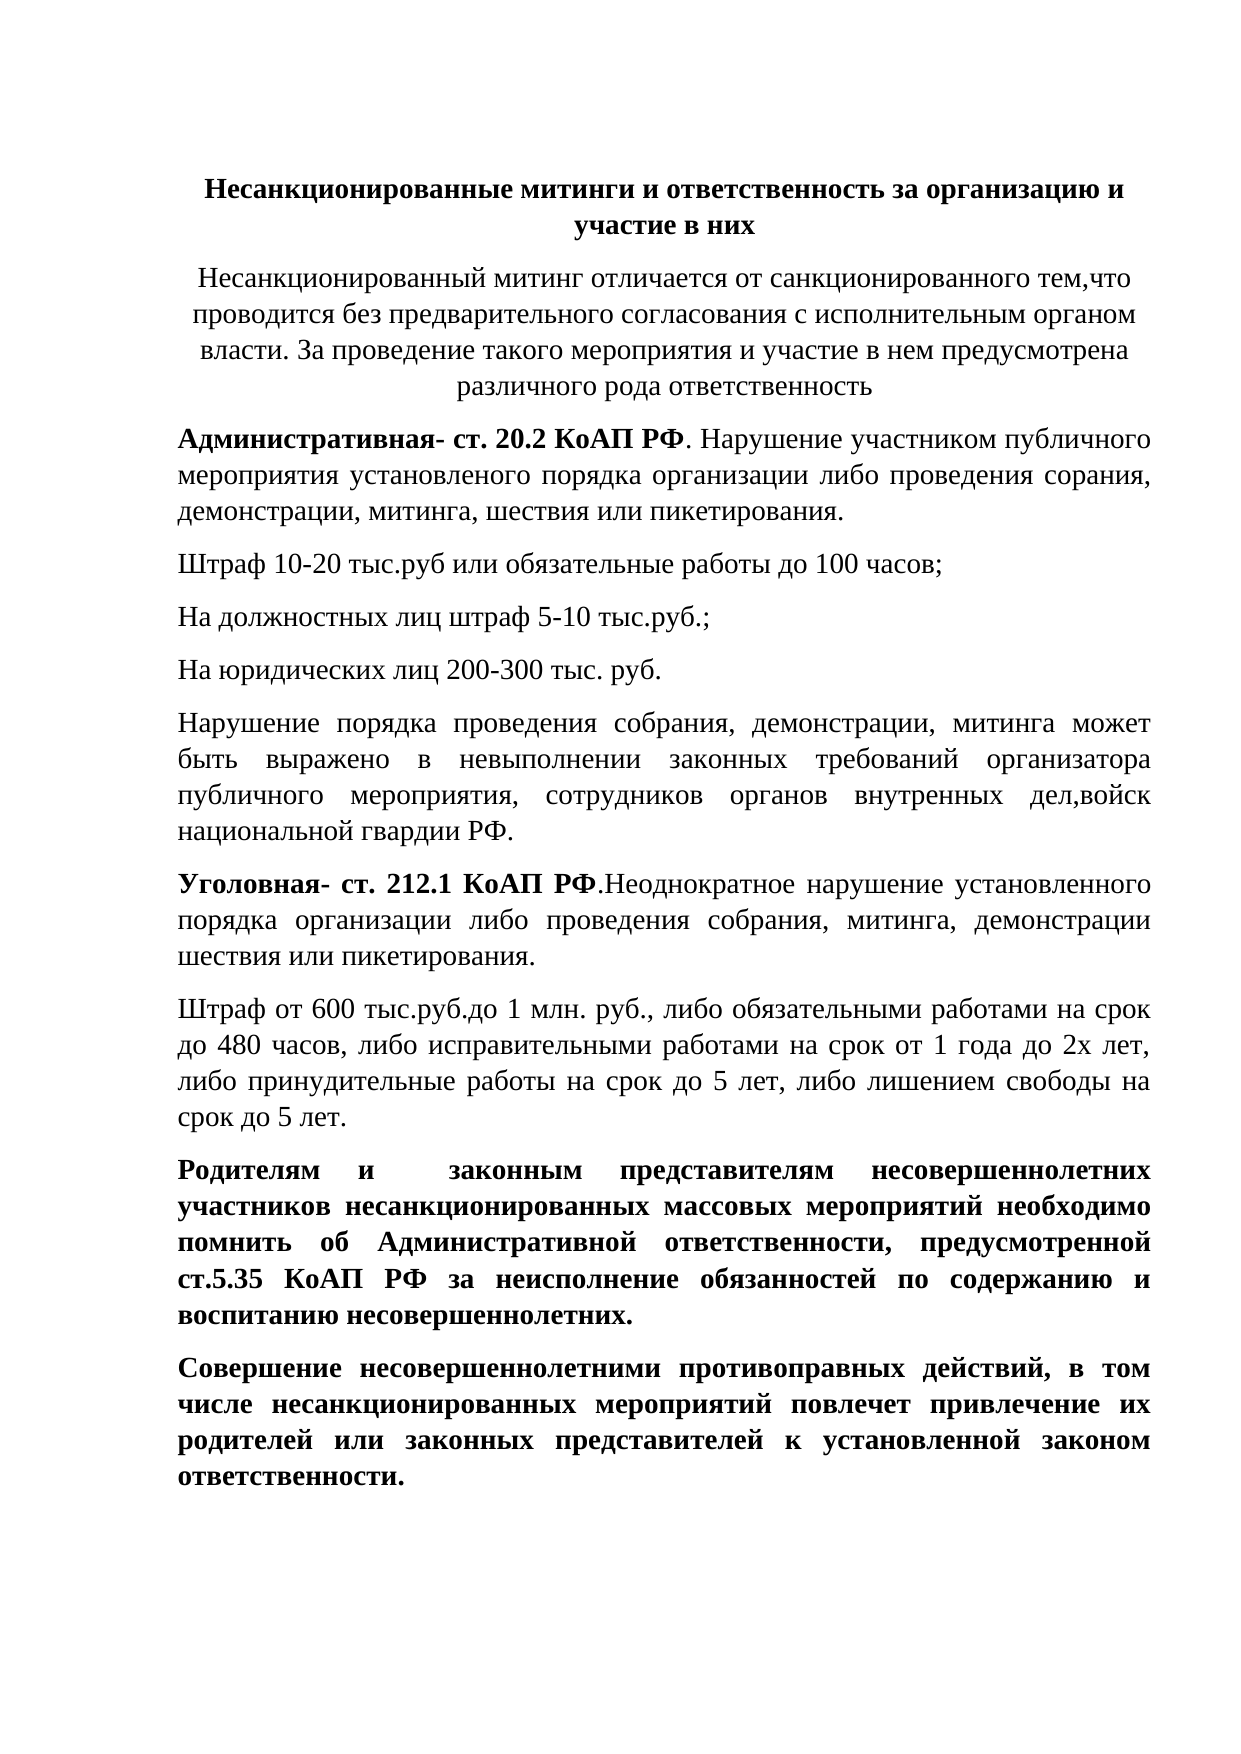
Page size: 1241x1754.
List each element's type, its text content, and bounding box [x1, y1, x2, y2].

text Штраф 10-20 тыс.руб или обязательные работы до 100 часов; [177, 546, 1152, 580]
text Штраф от 600 тыс.руб.до 1 млн. руб., либо обязательными работами на срок до 480 часов, либо исправительными работами на срок от 1 года до 2х лет, либо принудительные работы на срок до 5 лет, либо лишением свободы на срок до 5 лет. [177, 991, 1152, 1133]
text На должностных лиц штраф 5-10 тыс.руб.; [177, 599, 1152, 633]
text Совершение несовершеннолетними противоправных действий, в том числе несанкционированных мероприятий повлечет привлечение их родителей или законных представителей к установленной законом ответственности. [177, 1350, 1152, 1492]
text На юридических лиц 200-300 тыс. руб. [177, 652, 1152, 685]
text Несанкционированный митинг отличается от санкционированного тем,что проводится без предварительного согласования с исполнительным органом власти. За проведение такого мероприятия и участие в нем предусмотрена различного рода ответственность [177, 260, 1152, 402]
text Родителям и законным представителям несовершеннолетних участников несанкционированных массовых мероприятий необходимо помнить об Административной ответственности, предусмотренной ст.5.35 КоАП РФ за неисполнение обязанностей по содержанию и воспитанию несовершеннолетних. [177, 1152, 1152, 1330]
text Несанкционированные митинги и ответственность за организацию и участие в них [177, 171, 1152, 241]
text Нарушение порядка проведения собрания, демонстрации, митинга может быть выражено в невыполнении законных требований организатора публичного мероприятия, сотрудников органов внутренных дел,войск национальной гвардии РФ. [177, 705, 1152, 847]
text Уголовная- ст. 212.1 КоАП РФ.Неоднократное нарушение установленного порядка организации либо проведения собрания, митинга, демонстрации шествия или пикетирования. [177, 866, 1152, 972]
text Административная- ст. 20.2 КоАП РФ. Нарушение участником публичного мероприятия установленого порядка организации либо проведения сорания, демонстрации, митинга, шествия или пикетирования. [177, 421, 1152, 527]
